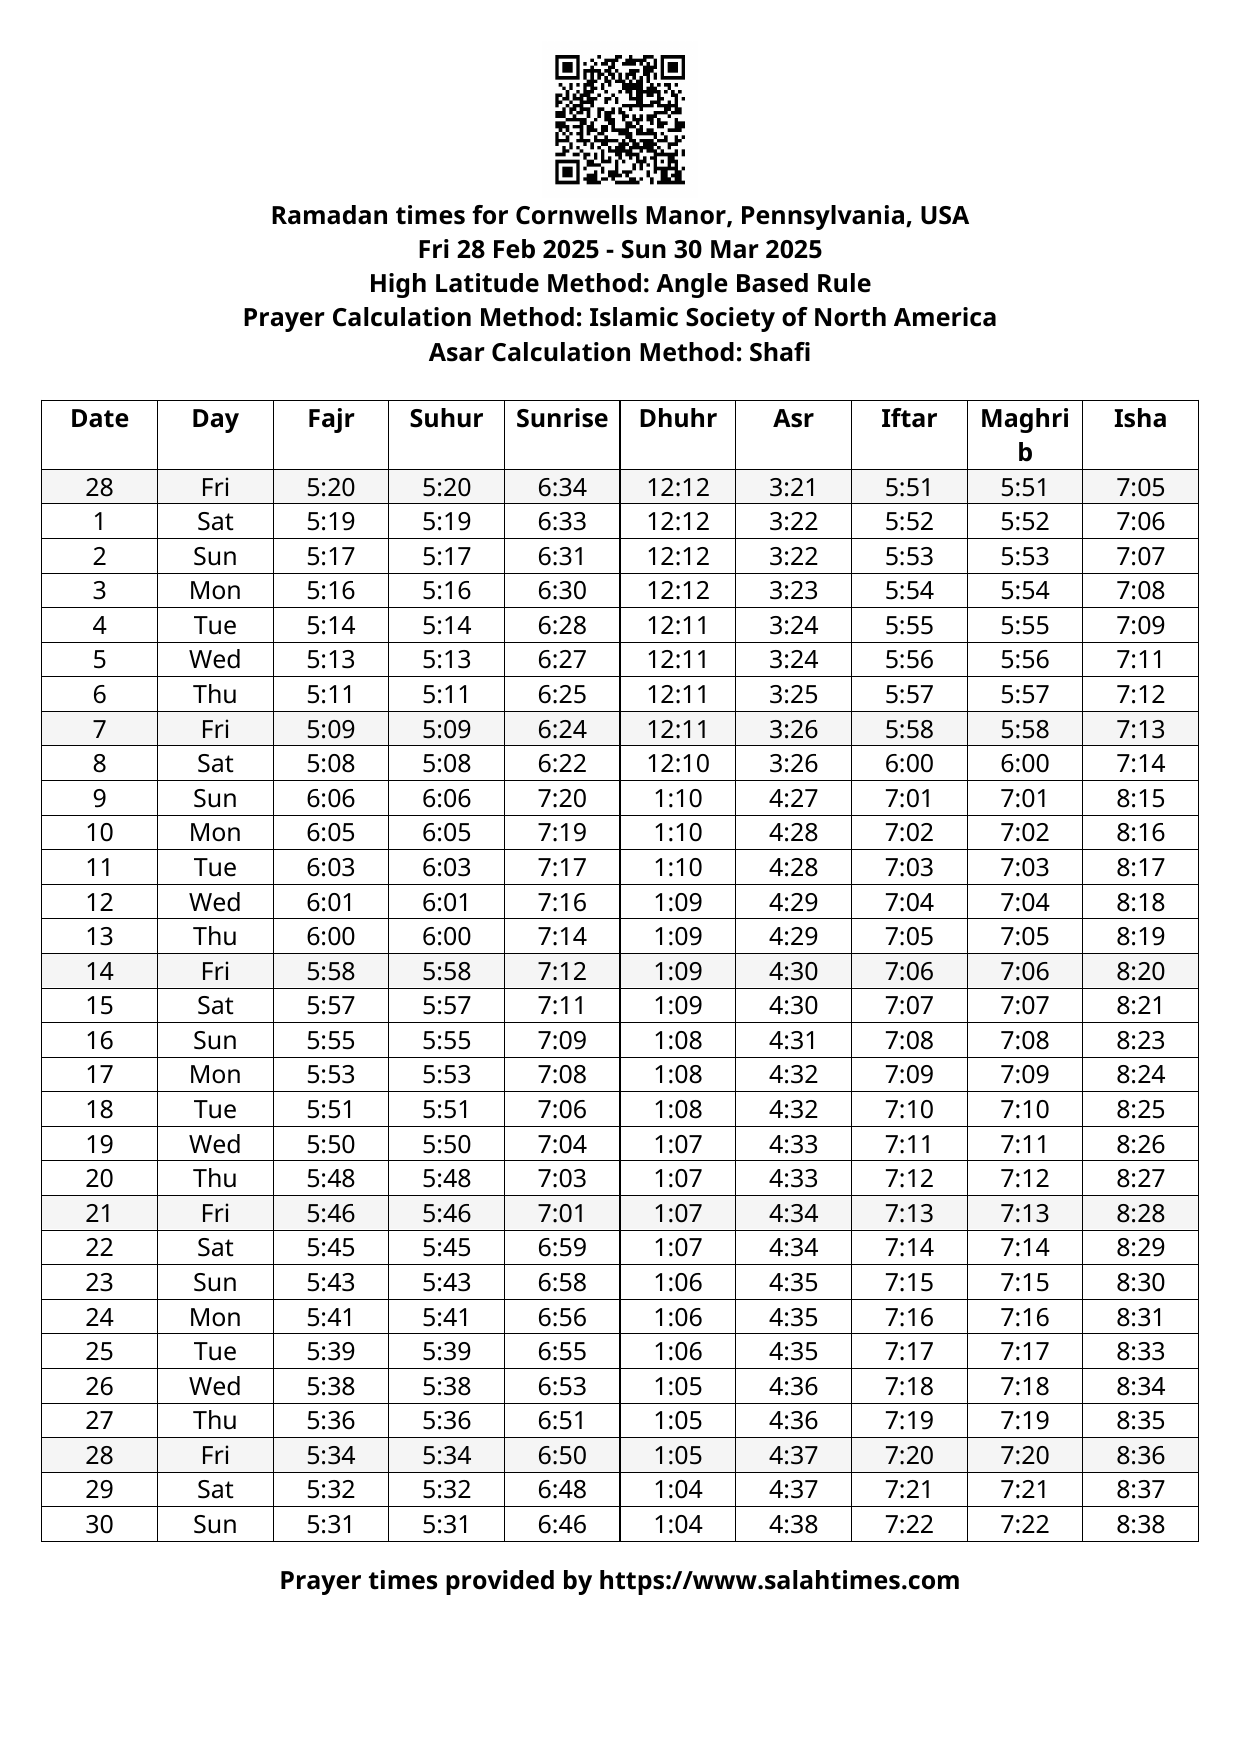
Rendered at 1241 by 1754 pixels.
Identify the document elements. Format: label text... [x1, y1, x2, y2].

table_cell 5:51 [968, 470, 1082, 503]
table_cell 8:30 [1083, 1265, 1198, 1299]
table_cell 5:08 [274, 746, 388, 780]
table_cell 8:17 [1083, 850, 1198, 884]
table_cell Mon [158, 816, 273, 849]
table_cell 5:45 [274, 1231, 388, 1264]
table_cell 7:20 [968, 1438, 1082, 1472]
table_cell 7:12 [852, 1161, 967, 1195]
table_cell 5:53 [389, 1058, 504, 1091]
table_cell 5:31 [274, 1507, 388, 1541]
table_cell 1:10 [621, 850, 735, 884]
table_cell Sun [158, 539, 273, 572]
table_cell 1:09 [621, 885, 735, 918]
table_cell 7:05 [1083, 470, 1198, 503]
table_cell 6:22 [505, 746, 619, 780]
table_cell 6 [42, 677, 157, 711]
table_cell 5:48 [274, 1161, 388, 1195]
table_cell 1:07 [621, 1127, 735, 1160]
table_cell Wed [158, 643, 273, 676]
table_cell 25 [42, 1334, 157, 1368]
table_cell 5:20 [274, 470, 388, 503]
table_cell 3:24 [736, 608, 851, 642]
table_cell 7:01 [968, 781, 1082, 814]
table_cell 4:30 [736, 954, 851, 987]
table_cell 12:12 [621, 574, 735, 607]
table_cell 6:03 [274, 850, 388, 884]
table_cell 5:13 [389, 643, 504, 676]
table_cell 8:38 [1083, 1507, 1198, 1541]
table_cell 7:09 [505, 1023, 619, 1057]
table_cell Sun [158, 1265, 273, 1299]
table_cell 2 [42, 539, 157, 572]
table_cell 7:14 [1083, 746, 1198, 780]
table_cell 4:34 [736, 1231, 851, 1264]
table_cell 5:56 [852, 643, 967, 676]
table_cell 6:00 [968, 746, 1082, 780]
table_cell 5:36 [274, 1404, 388, 1437]
table_cell 8:25 [1083, 1092, 1198, 1126]
table_cell 6:01 [389, 885, 504, 918]
table_cell 11 [42, 850, 157, 884]
table_cell 7:06 [852, 954, 967, 987]
table_cell 8:15 [1083, 781, 1198, 814]
table_cell 6:27 [505, 643, 619, 676]
table_header Day [158, 401, 273, 469]
table_cell 5:55 [852, 608, 967, 642]
table_cell 7:09 [1083, 608, 1198, 642]
table_cell 4:33 [736, 1127, 851, 1160]
table_cell 5:11 [389, 677, 504, 711]
table_cell 8:16 [1083, 816, 1198, 849]
table_header Sunrise [505, 401, 619, 469]
table_cell Fri [158, 1438, 273, 1472]
table_cell 8:36 [1083, 1438, 1198, 1472]
table_cell 5:16 [389, 574, 504, 607]
table_cell 4:27 [736, 781, 851, 814]
table_cell Sat [158, 504, 273, 538]
picture [542, 41, 699, 198]
table_cell 6:50 [505, 1438, 619, 1472]
table_cell 5:45 [389, 1231, 504, 1264]
table_cell 7:02 [968, 816, 1082, 849]
table_cell 4:38 [736, 1507, 851, 1541]
table_cell Tue [158, 850, 273, 884]
table_cell 5:50 [274, 1127, 388, 1160]
table_cell 4:37 [736, 1473, 851, 1506]
table_cell 7:02 [852, 816, 967, 849]
table_cell 7:10 [852, 1092, 967, 1126]
table_cell 12 [42, 885, 157, 918]
table_cell Wed [158, 1369, 273, 1402]
table_cell 5:57 [852, 677, 967, 711]
table_cell Tue [158, 1334, 273, 1368]
table_cell 5:43 [389, 1265, 504, 1299]
table_header Fajr [274, 401, 388, 469]
table_cell 6:03 [389, 850, 504, 884]
table_header Isha [1083, 401, 1198, 469]
table_cell 7:22 [968, 1507, 1082, 1541]
table_cell 5:55 [274, 1023, 388, 1057]
table_cell 8:28 [1083, 1196, 1198, 1229]
table_cell 5:58 [389, 954, 504, 987]
table_cell 14 [42, 954, 157, 987]
table_cell 5:46 [389, 1196, 504, 1229]
table_cell 5:34 [274, 1438, 388, 1472]
table_cell Mon [158, 1300, 273, 1333]
text Fri 28 Feb 2025 - Sun 30 Mar 2025 [42, 232, 1198, 266]
table_cell 5:09 [274, 712, 388, 745]
table_cell 5:51 [274, 1092, 388, 1126]
table_cell 5:50 [389, 1127, 504, 1160]
table_cell 7:18 [968, 1369, 1082, 1402]
table_cell 7:11 [1083, 643, 1198, 676]
table_cell 8:34 [1083, 1369, 1198, 1402]
table_cell 5:17 [274, 539, 388, 572]
table_cell 1:07 [621, 1196, 735, 1229]
table_cell 6:25 [505, 677, 619, 711]
table_cell 6:31 [505, 539, 619, 572]
table_cell 19 [42, 1127, 157, 1160]
table_header Suhur [389, 401, 504, 469]
table_cell Sun [158, 1507, 273, 1541]
table_cell 7:13 [852, 1196, 967, 1229]
table_cell 7:09 [852, 1058, 967, 1091]
table_cell 8:26 [1083, 1127, 1198, 1160]
table_cell 7:22 [852, 1507, 967, 1541]
table_cell 16 [42, 1023, 157, 1057]
table_cell 6:33 [505, 504, 619, 538]
table_cell 7:03 [505, 1161, 619, 1195]
table_cell 12:11 [621, 677, 735, 711]
table_cell 5:58 [968, 712, 1082, 745]
table_cell 5:17 [389, 539, 504, 572]
table_cell 5:32 [389, 1473, 504, 1506]
table_cell 7:14 [505, 919, 619, 953]
table_cell 5:34 [389, 1438, 504, 1472]
table_cell 5:36 [389, 1404, 504, 1437]
table_cell 1:06 [621, 1334, 735, 1368]
table_cell 6:34 [505, 470, 619, 503]
table_cell 7:05 [968, 919, 1082, 953]
table_cell Sat [158, 1231, 273, 1264]
table_cell 6:56 [505, 1300, 619, 1333]
table_cell 4:35 [736, 1334, 851, 1368]
table_cell 5:54 [968, 574, 1082, 607]
table_cell Fri [158, 712, 273, 745]
table_cell 7:07 [968, 989, 1082, 1022]
table_cell 5:19 [389, 504, 504, 538]
table_cell 8:19 [1083, 919, 1198, 953]
table_cell 6:46 [505, 1507, 619, 1541]
table_cell 8:20 [1083, 954, 1198, 987]
table_cell 7:06 [505, 1092, 619, 1126]
table_cell 5:43 [274, 1265, 388, 1299]
table_cell 4:32 [736, 1058, 851, 1091]
table_cell 7:13 [968, 1196, 1082, 1229]
table_cell 5:58 [274, 954, 388, 987]
table_cell 6:00 [852, 746, 967, 780]
table_cell 5:51 [389, 1092, 504, 1126]
table_cell 8:24 [1083, 1058, 1198, 1091]
table_cell 5:38 [274, 1369, 388, 1402]
text Prayer Calculation Method: Islamic Society of North America [42, 300, 1198, 334]
table_cell 5:57 [274, 989, 388, 1022]
table_cell 4:29 [736, 885, 851, 918]
table_cell 8:18 [1083, 885, 1198, 918]
table_cell 6:06 [274, 781, 388, 814]
table_cell Tue [158, 608, 273, 642]
table_cell 4:28 [736, 850, 851, 884]
table_cell 8:29 [1083, 1231, 1198, 1264]
table_cell 1:09 [621, 989, 735, 1022]
table_cell 4:33 [736, 1161, 851, 1195]
table_cell 3:21 [736, 470, 851, 503]
table_cell 7:10 [968, 1092, 1082, 1126]
table_cell 7:20 [852, 1438, 967, 1472]
table_cell 5:53 [968, 539, 1082, 572]
table_cell 1:05 [621, 1438, 735, 1472]
table_cell 6:05 [274, 816, 388, 849]
table_cell 7 [42, 712, 157, 745]
table_cell 6:55 [505, 1334, 619, 1368]
table_cell 5:31 [389, 1507, 504, 1541]
table_cell 5:39 [389, 1334, 504, 1368]
table_cell 7:15 [968, 1265, 1082, 1299]
table_cell Fri [158, 470, 273, 503]
table_cell 1:10 [621, 816, 735, 849]
table_cell 8:27 [1083, 1161, 1198, 1195]
table_cell 7:06 [1083, 504, 1198, 538]
table_cell 1:07 [621, 1161, 735, 1195]
table_cell 6:28 [505, 608, 619, 642]
table_cell 1:05 [621, 1404, 735, 1437]
table_cell 6:51 [505, 1404, 619, 1437]
table_cell 12:12 [621, 504, 735, 538]
table_cell 1:10 [621, 781, 735, 814]
table_cell Wed [158, 885, 273, 918]
table_cell 5:51 [852, 470, 967, 503]
table_cell 24 [42, 1300, 157, 1333]
table_cell 3:24 [736, 643, 851, 676]
table_cell 1:09 [621, 919, 735, 953]
table_cell Wed [158, 1127, 273, 1160]
table_cell 29 [42, 1473, 157, 1506]
table_cell 9 [42, 781, 157, 814]
table_cell 5:39 [274, 1334, 388, 1368]
text Ramadan times for Cornwells Manor, Pennsylvania, USA [42, 198, 1198, 232]
table_cell Tue [158, 1092, 273, 1126]
table_cell 3 [42, 574, 157, 607]
table_cell 18 [42, 1092, 157, 1126]
table_cell 7:11 [852, 1127, 967, 1160]
table_cell 7:12 [505, 954, 619, 987]
table_cell 5:48 [389, 1161, 504, 1195]
table_cell 7:15 [852, 1265, 967, 1299]
table_cell 7:21 [968, 1473, 1082, 1506]
table_cell 5:52 [852, 504, 967, 538]
table_cell 7:17 [852, 1334, 967, 1368]
table_cell 5:13 [274, 643, 388, 676]
table_cell 6:48 [505, 1473, 619, 1506]
table_cell 5:41 [274, 1300, 388, 1333]
table_cell 5:19 [274, 504, 388, 538]
table_cell 5:14 [274, 608, 388, 642]
table_cell Sat [158, 989, 273, 1022]
table_cell 7:19 [968, 1404, 1082, 1437]
table_cell 5:52 [968, 504, 1082, 538]
table_header Maghrib [968, 401, 1082, 469]
table_cell 7:01 [505, 1196, 619, 1229]
table_cell 6:53 [505, 1369, 619, 1402]
table_cell Fri [158, 954, 273, 987]
table_cell 12:11 [621, 643, 735, 676]
table_cell 21 [42, 1196, 157, 1229]
table_cell 17 [42, 1058, 157, 1091]
table_cell 1:06 [621, 1300, 735, 1333]
table_cell 5:14 [389, 608, 504, 642]
table_cell 8:35 [1083, 1404, 1198, 1437]
table_cell 7:16 [852, 1300, 967, 1333]
table_cell 3:26 [736, 746, 851, 780]
table_cell 1 [42, 504, 157, 538]
table_cell 3:25 [736, 677, 851, 711]
table_header Asr [736, 401, 851, 469]
table_cell 7:05 [852, 919, 967, 953]
table_cell 7:14 [968, 1231, 1082, 1264]
table_cell 4:35 [736, 1300, 851, 1333]
table_cell 5:32 [274, 1473, 388, 1506]
table_cell 13 [42, 919, 157, 953]
table_cell 10 [42, 816, 157, 849]
table_cell 5:38 [389, 1369, 504, 1402]
table_cell 6:05 [389, 816, 504, 849]
table_cell 5:57 [968, 677, 1082, 711]
table_cell 8:33 [1083, 1334, 1198, 1368]
table_cell Fri [158, 1196, 273, 1229]
table_cell 5:16 [274, 574, 388, 607]
table_cell 27 [42, 1404, 157, 1437]
table_cell 3:22 [736, 504, 851, 538]
table_cell 7:18 [852, 1369, 967, 1402]
table_cell 1:08 [621, 1092, 735, 1126]
table_cell 23 [42, 1265, 157, 1299]
table_cell 5:55 [968, 608, 1082, 642]
table_cell 22 [42, 1231, 157, 1264]
text Prayer times provided by https://www.salahtimes.com [42, 1563, 1198, 1597]
table_cell 4:32 [736, 1092, 851, 1126]
table_cell 7:17 [968, 1334, 1082, 1368]
table_cell 7:08 [505, 1058, 619, 1091]
table_cell 5:56 [968, 643, 1082, 676]
table_cell 1:06 [621, 1265, 735, 1299]
table_cell 5:20 [389, 470, 504, 503]
table_cell 5:55 [389, 1023, 504, 1057]
table_cell 1:05 [621, 1369, 735, 1402]
table_cell 1:07 [621, 1231, 735, 1264]
table_cell 7:04 [968, 885, 1082, 918]
table_cell 12:12 [621, 539, 735, 572]
table_cell 7:03 [852, 850, 967, 884]
table_cell 8:21 [1083, 989, 1198, 1022]
table_cell 15 [42, 989, 157, 1022]
table_cell 7:08 [1083, 574, 1198, 607]
table_cell 20 [42, 1161, 157, 1195]
table_cell 4:36 [736, 1404, 851, 1437]
table_cell 7:11 [968, 1127, 1082, 1160]
table_cell 4:28 [736, 816, 851, 849]
table_cell Thu [158, 677, 273, 711]
table_cell 7:06 [968, 954, 1082, 987]
table_header Iftar [852, 401, 967, 469]
table_cell 4:29 [736, 919, 851, 953]
table_cell 5:53 [274, 1058, 388, 1091]
table_cell 7:16 [505, 885, 619, 918]
table_cell Sun [158, 1023, 273, 1057]
table_cell 26 [42, 1369, 157, 1402]
table_cell Sun [158, 781, 273, 814]
table_cell 7:03 [968, 850, 1082, 884]
table_cell 4:36 [736, 1369, 851, 1402]
table_cell 7:08 [852, 1023, 967, 1057]
table_cell 12:11 [621, 608, 735, 642]
table_cell 1:09 [621, 954, 735, 987]
table_cell 7:04 [852, 885, 967, 918]
table_cell 1:08 [621, 1058, 735, 1091]
table_cell 30 [42, 1507, 157, 1541]
table_cell 7:14 [852, 1231, 967, 1264]
table_cell 7:20 [505, 781, 619, 814]
table_cell 1:04 [621, 1507, 735, 1541]
table_cell 1:04 [621, 1473, 735, 1506]
table_cell 6:24 [505, 712, 619, 745]
table_cell 5:08 [389, 746, 504, 780]
table_cell 4:31 [736, 1023, 851, 1057]
table_cell 28 [42, 1438, 157, 1472]
table_cell 1:08 [621, 1023, 735, 1057]
table_cell 7:11 [505, 989, 619, 1022]
table_cell 12:12 [621, 470, 735, 503]
table_header Dhuhr [621, 401, 735, 469]
table_cell 5:57 [389, 989, 504, 1022]
table_cell 4:37 [736, 1438, 851, 1472]
table_cell 7:17 [505, 850, 619, 884]
table_cell 4 [42, 608, 157, 642]
table_cell 3:22 [736, 539, 851, 572]
table_cell Sat [158, 746, 273, 780]
table_cell 4:30 [736, 989, 851, 1022]
table_cell 8:31 [1083, 1300, 1198, 1333]
table_cell 8:37 [1083, 1473, 1198, 1506]
table_cell 7:12 [1083, 677, 1198, 711]
table_cell 7:12 [968, 1161, 1082, 1195]
table_cell Thu [158, 1161, 273, 1195]
table_cell 5:54 [852, 574, 967, 607]
table_cell 7:07 [852, 989, 967, 1022]
table_cell 6:00 [274, 919, 388, 953]
table_cell Mon [158, 574, 273, 607]
table_cell 7:13 [1083, 712, 1198, 745]
table_cell 6:00 [389, 919, 504, 953]
table_cell 8 [42, 746, 157, 780]
text Asar Calculation Method: Shafi [42, 334, 1198, 368]
table_cell 7:08 [968, 1023, 1082, 1057]
table_cell Mon [158, 1058, 273, 1091]
table_cell 6:06 [389, 781, 504, 814]
table_cell 3:23 [736, 574, 851, 607]
table_cell 7:07 [1083, 539, 1198, 572]
table_cell 12:11 [621, 712, 735, 745]
table_cell 8:23 [1083, 1023, 1198, 1057]
table_cell 6:30 [505, 574, 619, 607]
table_cell 5:58 [852, 712, 967, 745]
table_cell 5:09 [389, 712, 504, 745]
table_cell 5:11 [274, 677, 388, 711]
table_cell 3:26 [736, 712, 851, 745]
table_cell 5:46 [274, 1196, 388, 1229]
table_cell 7:01 [852, 781, 967, 814]
table_cell 7:04 [505, 1127, 619, 1160]
table_cell 5:41 [389, 1300, 504, 1333]
table_cell 7:19 [505, 816, 619, 849]
table_cell 5 [42, 643, 157, 676]
table_cell 6:58 [505, 1265, 619, 1299]
table_cell 12:10 [621, 746, 735, 780]
table_cell 4:34 [736, 1196, 851, 1229]
table_cell 4:35 [736, 1265, 851, 1299]
text High Latitude Method: Angle Based Rule [42, 266, 1198, 300]
table_cell 6:01 [274, 885, 388, 918]
table_cell 7:19 [852, 1404, 967, 1437]
table_cell 6:59 [505, 1231, 619, 1264]
table_cell Thu [158, 1404, 273, 1437]
table_cell 28 [42, 470, 157, 503]
table_cell Sat [158, 1473, 273, 1506]
table_cell Thu [158, 919, 273, 953]
table_cell 5:53 [852, 539, 967, 572]
table_cell 7:21 [852, 1473, 967, 1506]
table_header Date [42, 401, 157, 469]
table_cell 7:16 [968, 1300, 1082, 1333]
table_cell 7:09 [968, 1058, 1082, 1091]
